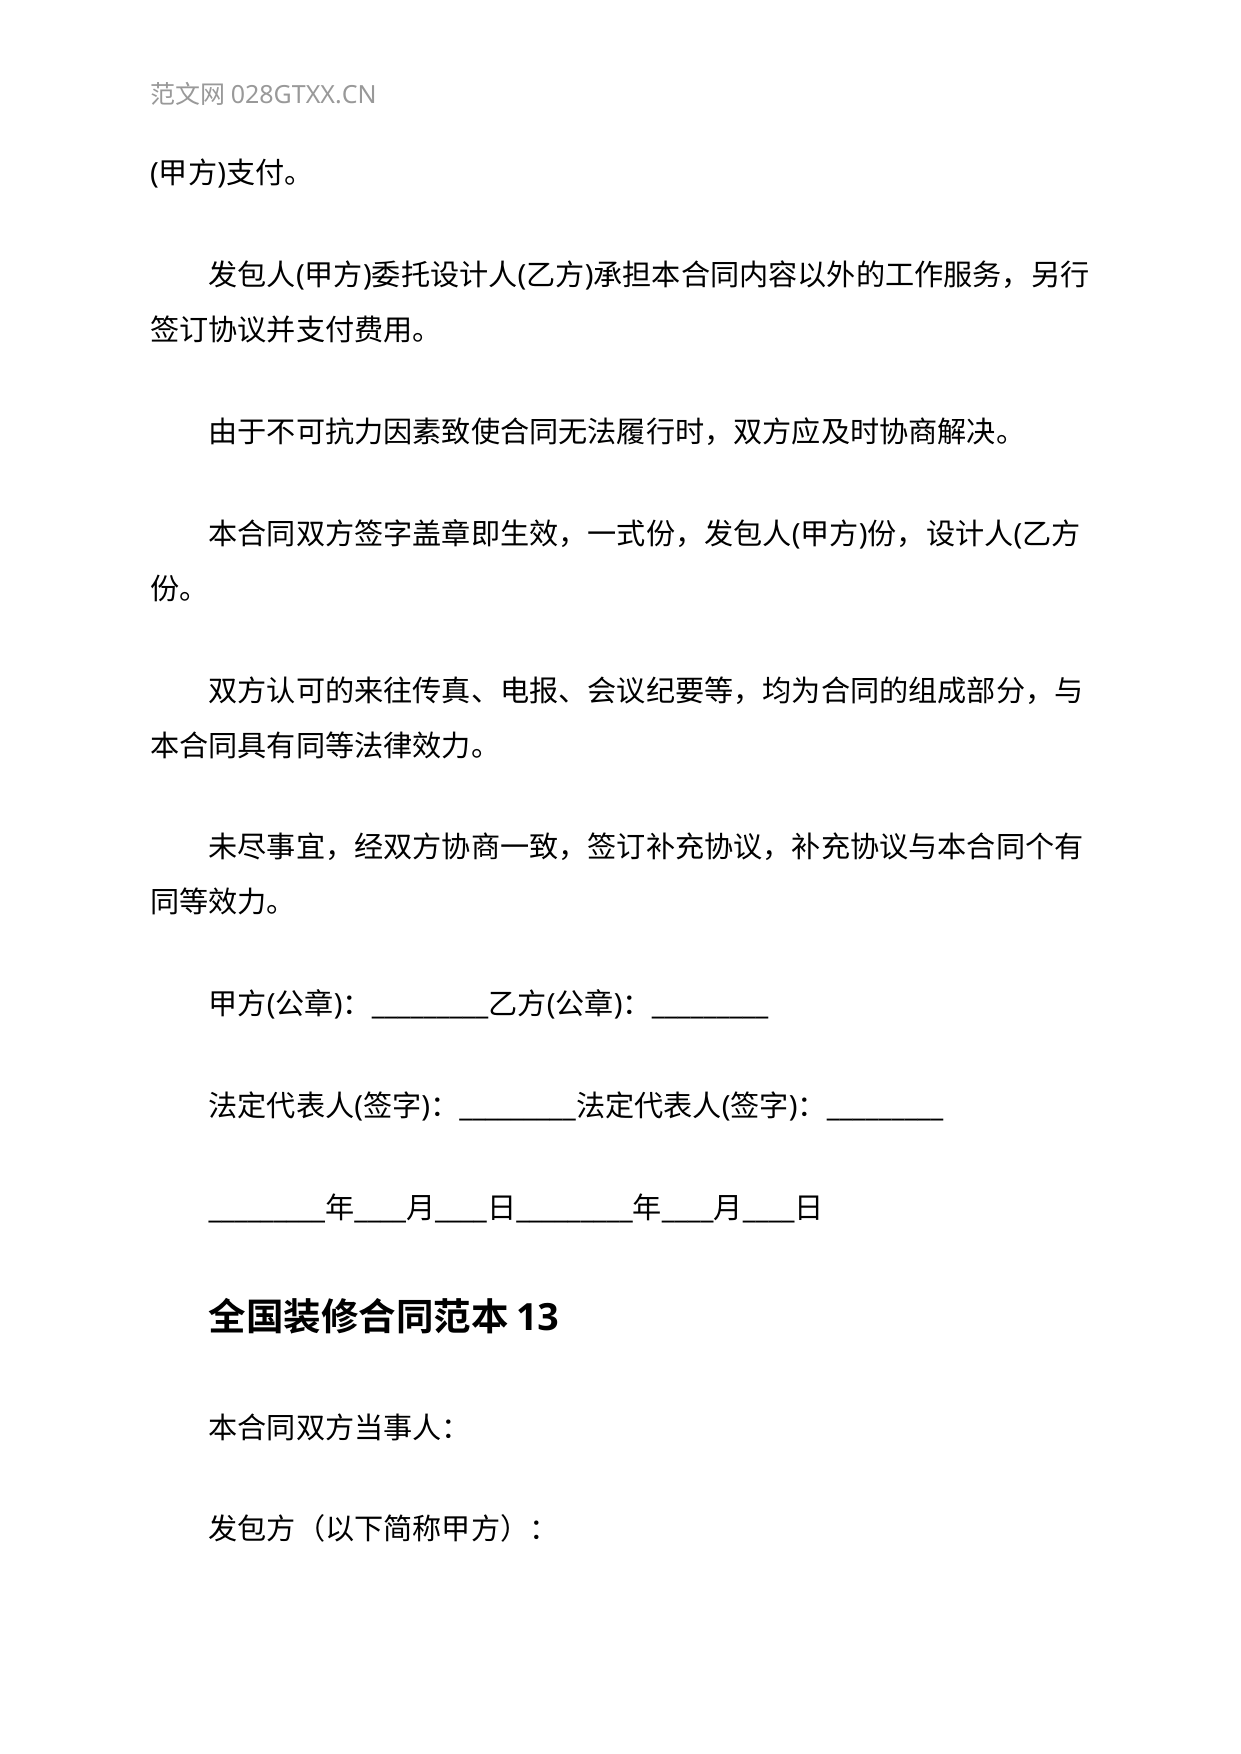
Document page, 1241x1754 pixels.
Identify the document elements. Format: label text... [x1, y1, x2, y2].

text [150, 150, 1090, 192]
text 甲方(公章)：_________乙方(公章)：_________ [150, 981, 1090, 1023]
text 法定代表人(签字)：_________法定代表人(签字)：_________ [150, 1083, 1090, 1125]
text 全国装修合同范本13 [150, 1287, 1090, 1341]
text 由于不可抗力因素致使合同无法履行时，双方应及时协商解决。 [150, 409, 1090, 451]
text 发包方（以下简称甲方）： [150, 1506, 1090, 1548]
text 未尽事宜，经双方协商一致，签订补充协议，补充协议与本合同个有同等效力。 [150, 824, 1090, 921]
text 本合同双方当事人： [150, 1404, 1090, 1446]
text 发包人(甲方)委托设计人(乙方)承担本合同内容以外的工作服务，另行签订协议并支付费用。 [150, 252, 1090, 349]
text 双方认可的来往传真、电报、会议纪要等，均为合同的组成部分，与本合同具有同等法律效力。 [150, 667, 1090, 764]
text 本合同双方签字盖章即生效，一式份，发包人(甲方)份，设计人(乙方份。 [150, 511, 1090, 608]
text _________年____月____日_________年____月____日 [150, 1184, 1090, 1227]
